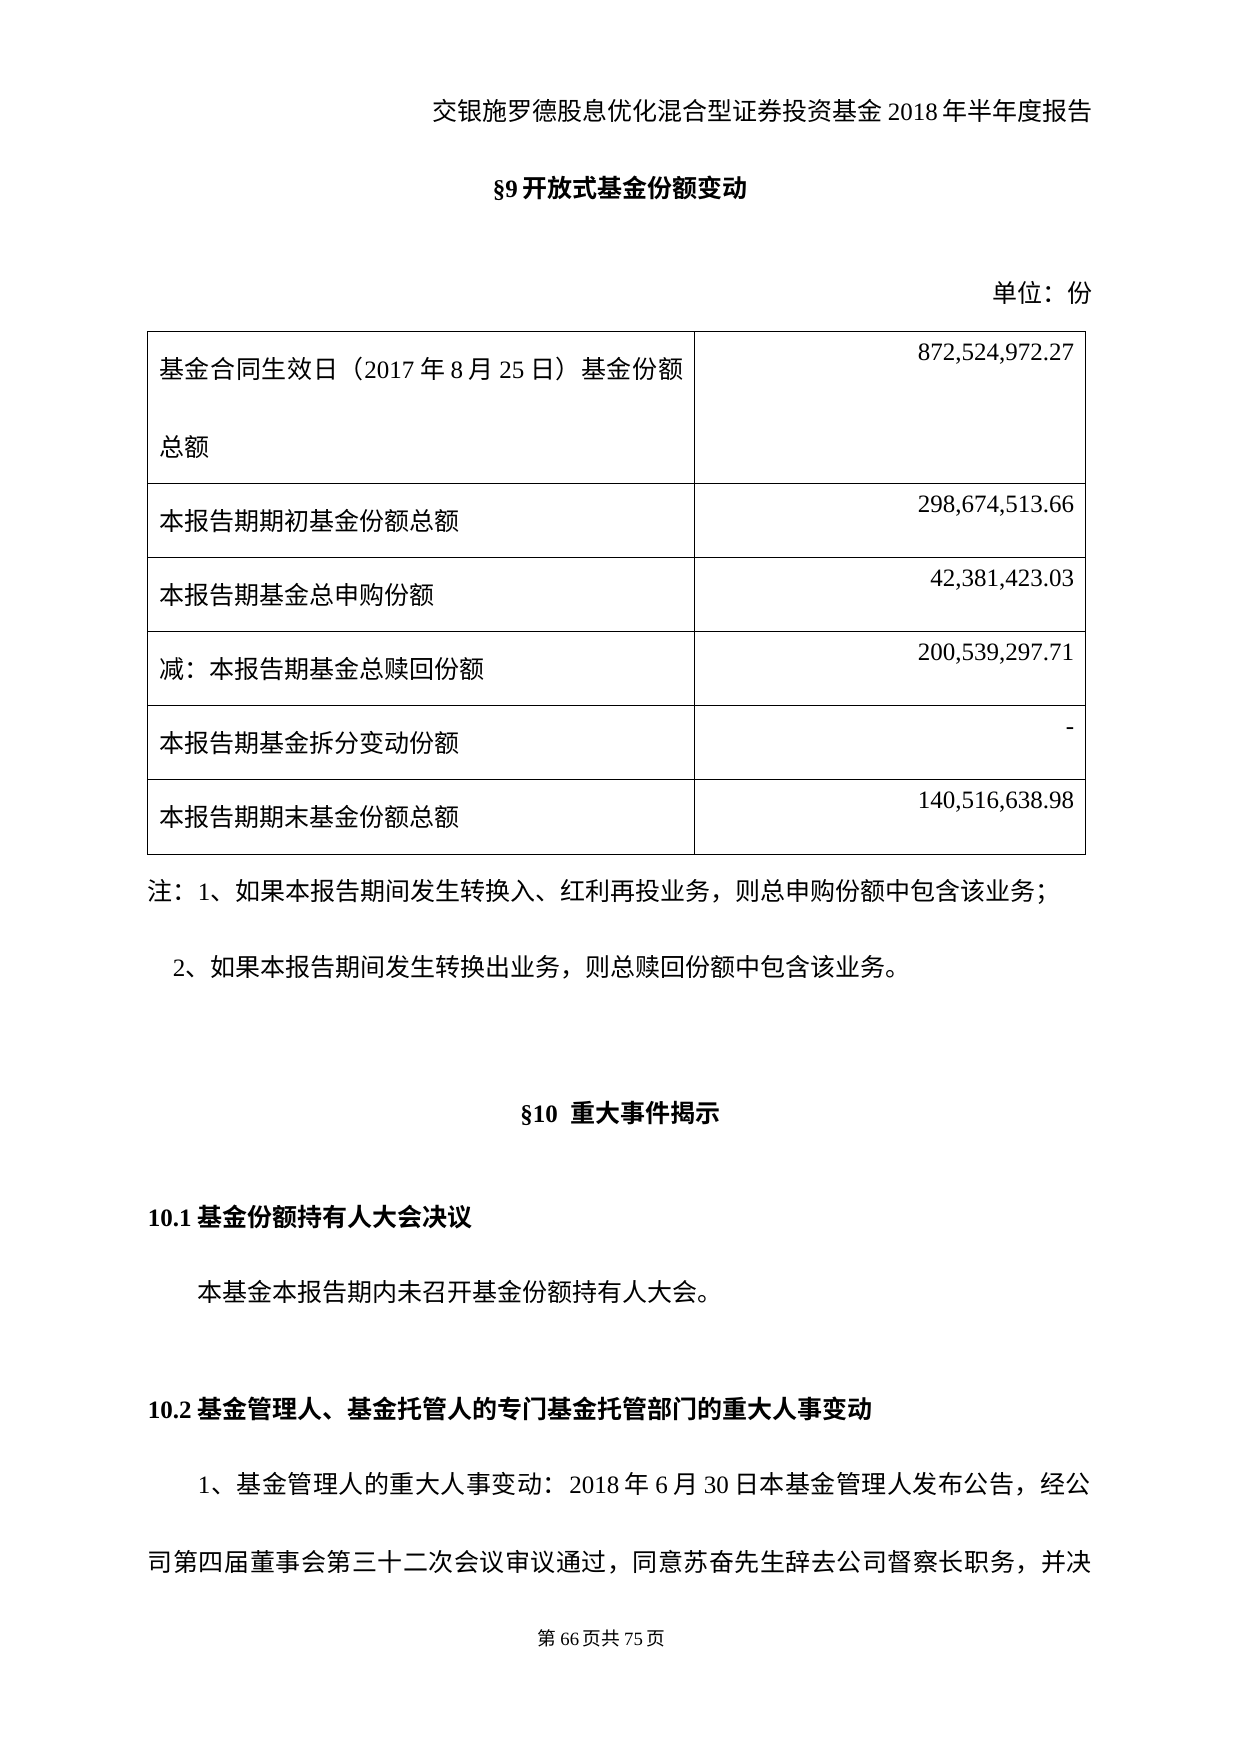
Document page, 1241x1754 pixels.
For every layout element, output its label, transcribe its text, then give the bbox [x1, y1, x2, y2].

text 本基金本报告期内未召开基金份额持有人大会。 [148, 1258, 1092, 1323]
text 注：1、如果本报告期间发生转换入、红利再投业务，则总申购份额中包含该业务； [148, 857, 1092, 922]
table_cell 298,674,513.66 [695, 484, 1085, 557]
table_header 基金合同生效日（2017年8月25日）基金份额总额 [148, 332, 694, 483]
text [148, 1450, 1092, 1593]
table_cell 减：本报告期基金总赎回份额 [148, 632, 694, 705]
table_cell 本报告期期末基金份额总额 [148, 780, 694, 853]
table_cell 本报告期基金总申购份额 [148, 558, 694, 631]
table_cell 本报告期基金拆分变动份额 [148, 706, 694, 779]
subtitle 10.1 基金份额持有人大会决议 [148, 1183, 1092, 1248]
subtitle §9开放式基金份额变动 [148, 154, 1092, 219]
text 2、如果本报告期间发生转换出业务，则总赎回份额中包含该业务。 [148, 933, 1092, 998]
table_cell - [695, 706, 1085, 779]
text 单位：份 [148, 259, 1092, 324]
table_cell 200,539,297.71 [695, 632, 1085, 705]
table_header 872,524,972.27 [695, 332, 1085, 483]
subtitle §10 重大事件揭示 [148, 1079, 1092, 1144]
subtitle 10.2 基金管理人、基金托管人的专门基金托管部门的重大人事变动 [148, 1375, 1092, 1440]
table_cell 140,516,638.98 [695, 780, 1085, 853]
table_cell 42,381,423.03 [695, 558, 1085, 631]
table_cell 本报告期期初基金份额总额 [148, 484, 694, 557]
